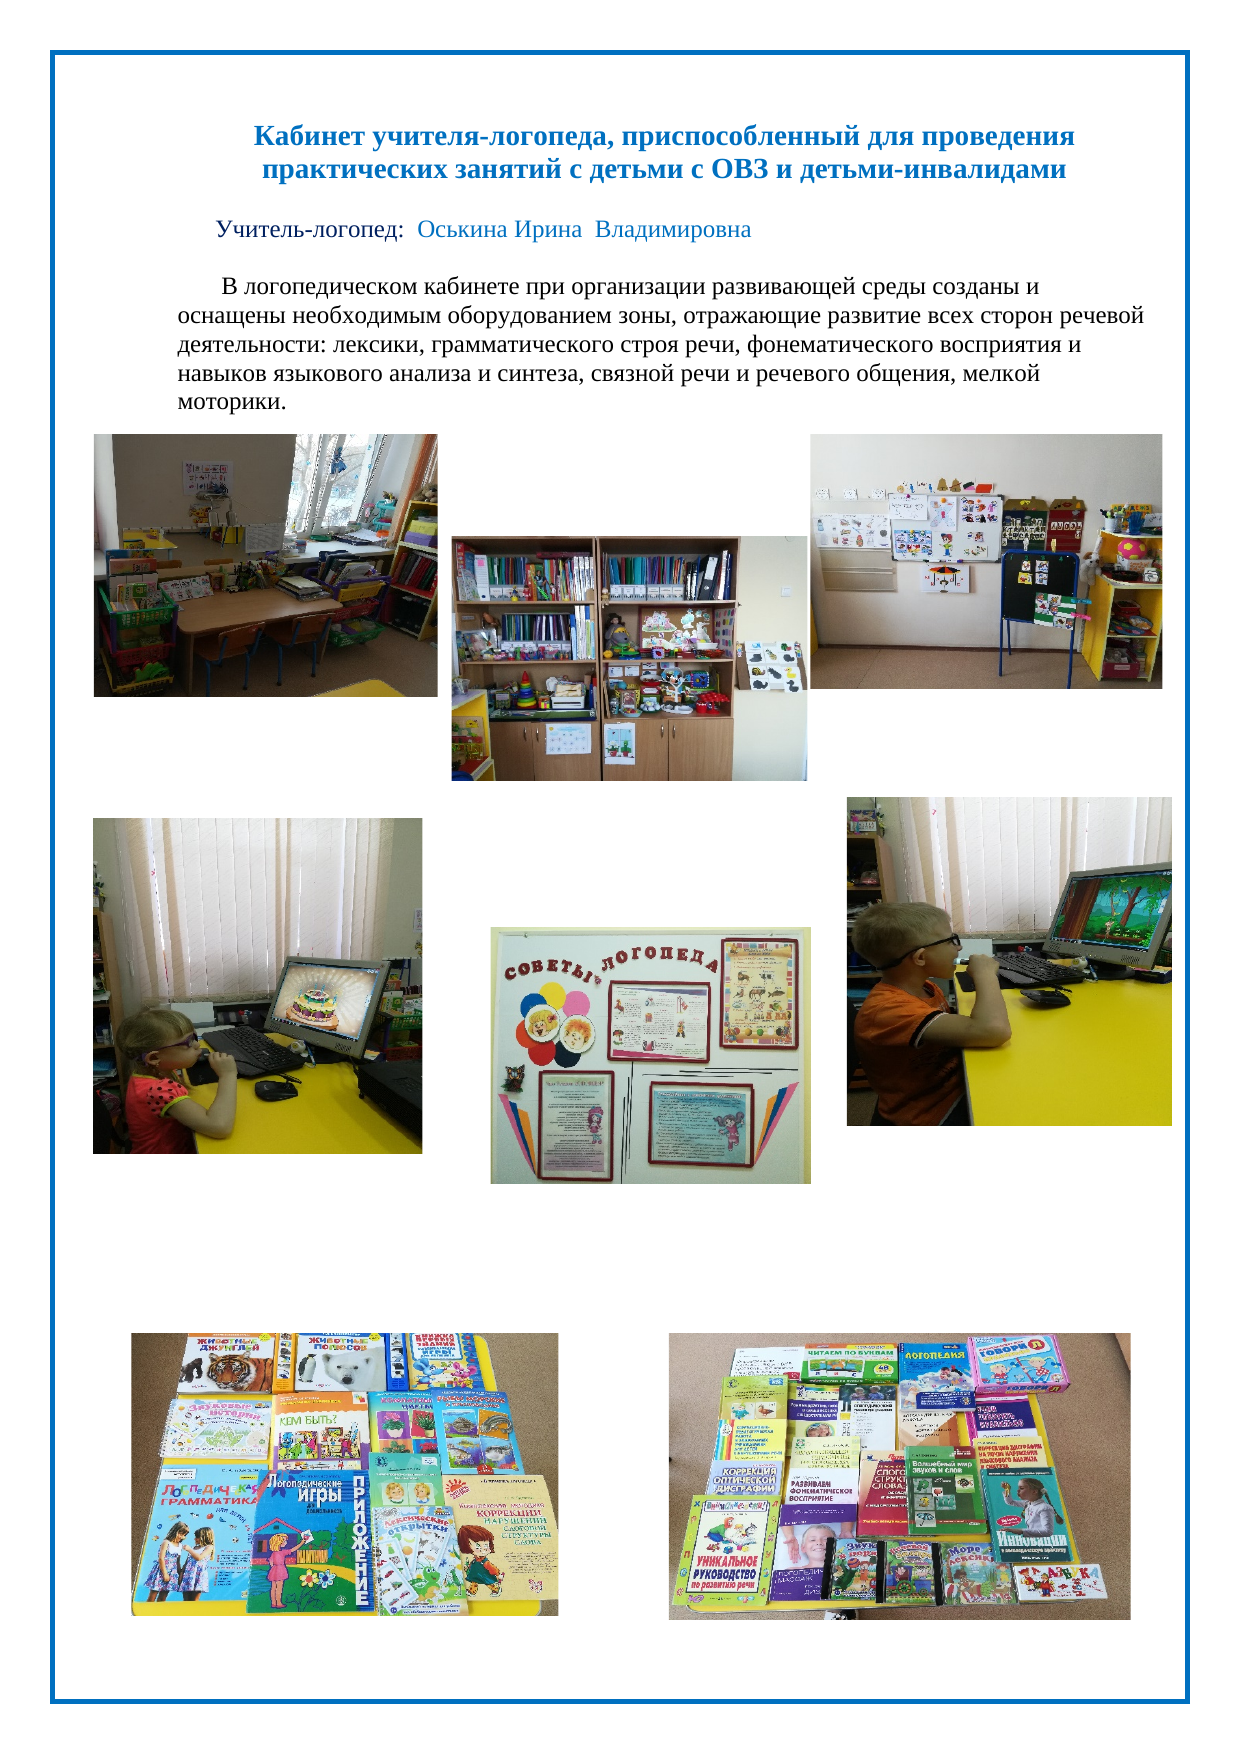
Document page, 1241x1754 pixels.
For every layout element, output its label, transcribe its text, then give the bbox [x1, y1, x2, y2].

picture [93, 818, 423, 1154]
picture [451, 536, 808, 781]
picture [846, 797, 1172, 1126]
text Кабинет учителя-логопеда, приспособленный для проведения практических занятий с детьми с ОВЗ и детьми-инвалидами [177, 118, 1152, 185]
picture [668, 1333, 1131, 1620]
picture [93, 434, 438, 697]
picture [131, 1333, 559, 1616]
text Учитель-логопед: Оськина Ирина Владимировна [177, 214, 1152, 243]
text В логопедическом кабинете при организации развивающей среды созданы и оснащены необходимым оборудованием зоны, отражающие развитие всех сторон речевой деятельности: лексики, грамматического строя речи, фонематического восприятия и навыков языкового анализа и синтеза, связной речи и речевого общения, мелкой моторики. [177, 271, 1152, 415]
picture [810, 434, 1163, 689]
picture [490, 927, 811, 1184]
